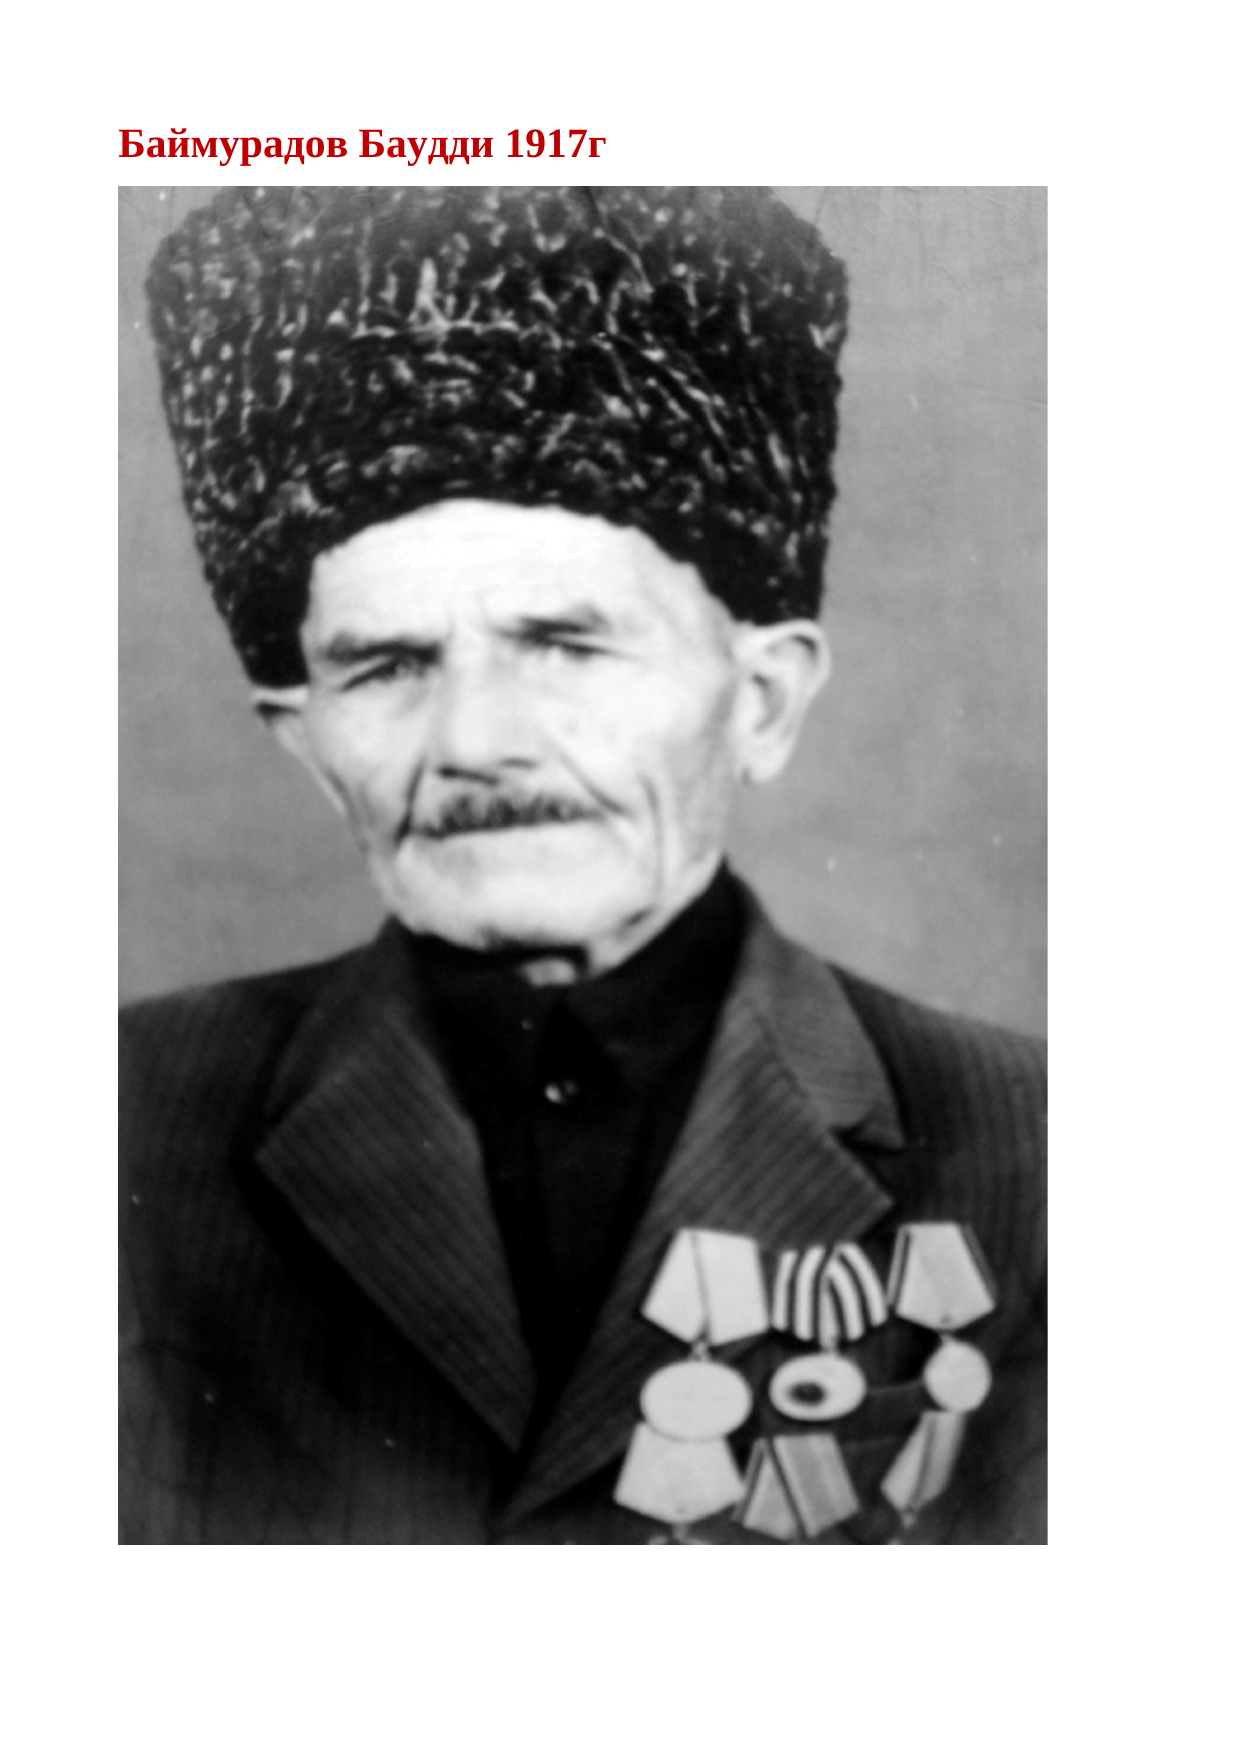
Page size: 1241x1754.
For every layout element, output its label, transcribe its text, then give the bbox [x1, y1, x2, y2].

picture [118, 186, 1048, 1545]
text Баймурадов Баудди 1917г [118, 118, 1122, 166]
